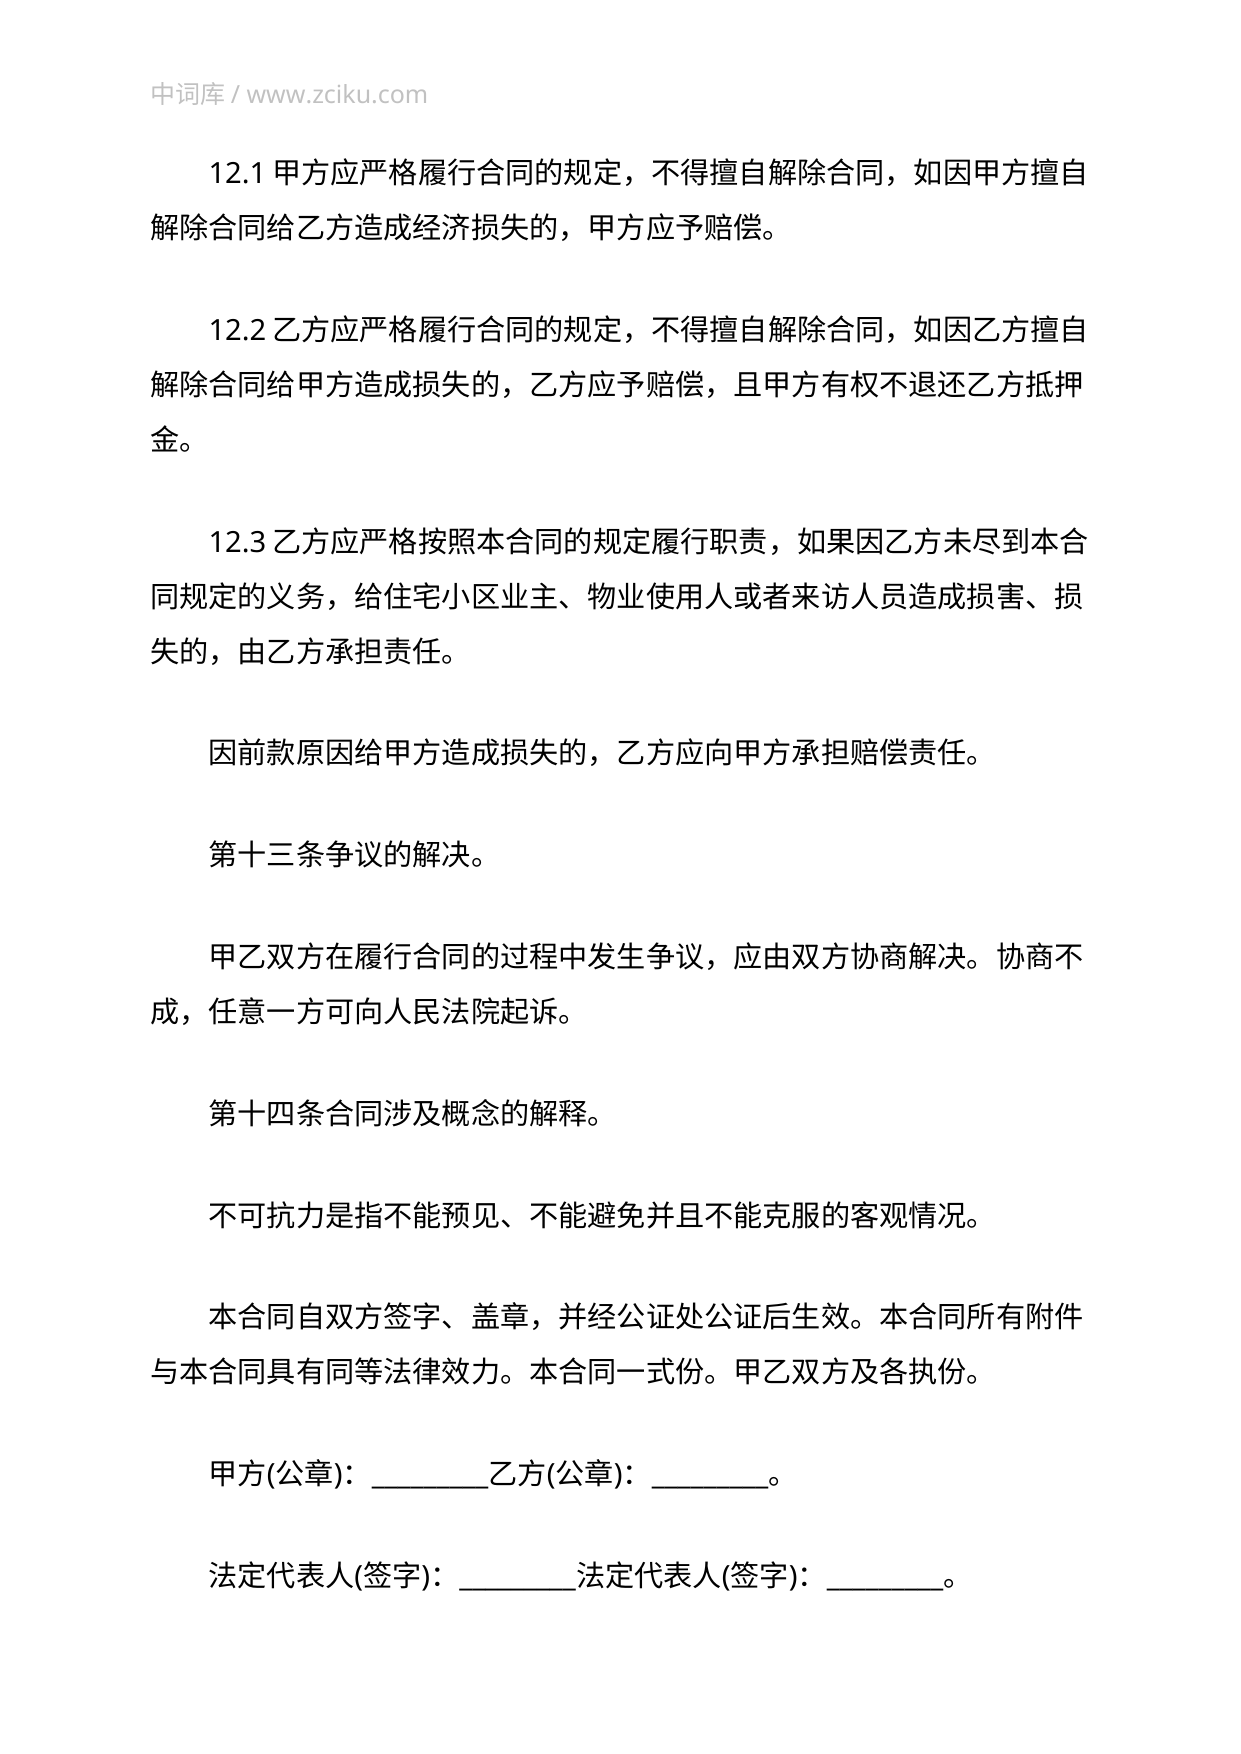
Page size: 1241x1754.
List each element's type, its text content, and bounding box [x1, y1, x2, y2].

text 12.2乙方应严格履行合同的规定，不得擅自解除合同，如因乙方擅自解除合同给甲方造成损失的，乙方应予赔偿，且甲方有权不退还乙方抵押金。 [150, 307, 1090, 459]
text 甲乙双方在履行合同的过程中发生争议，应由双方协商解决。协商不成，任意一方可向人民法院起诉。 [150, 934, 1090, 1031]
text 不可抗力是指不能预见、不能避免并且不能克服的客观情况。 [150, 1192, 1090, 1234]
text 甲方(公章)：_________乙方(公章)：_________。 [150, 1451, 1090, 1493]
text 因前款原因给甲方造成损失的，乙方应向甲方承担赔偿责任。 [150, 730, 1090, 772]
text 12.3乙方应严格按照本合同的规定履行职责，如果因乙方未尽到本合同规定的义务，给住宅小区业主、物业使用人或者来访人员造成损害、损失的，由乙方承担责任。 [150, 518, 1090, 671]
text 法定代表人(签字)：_________法定代表人(签字)：_________。 [150, 1552, 1090, 1595]
text 12.1甲方应严格履行合同的规定，不得擅自解除合同，如因甲方擅自解除合同给乙方造成经济损失的，甲方应予赔偿。 [150, 150, 1090, 247]
text 第十三条争议的解决。 [150, 832, 1090, 874]
text 第十四条合同涉及概念的解释。 [150, 1090, 1090, 1133]
text 本合同自双方签字、盖章，并经公证处公证后生效。本合同所有附件与本合同具有同等法律效力。本合同一式份。甲乙双方及各执份。 [150, 1294, 1090, 1391]
